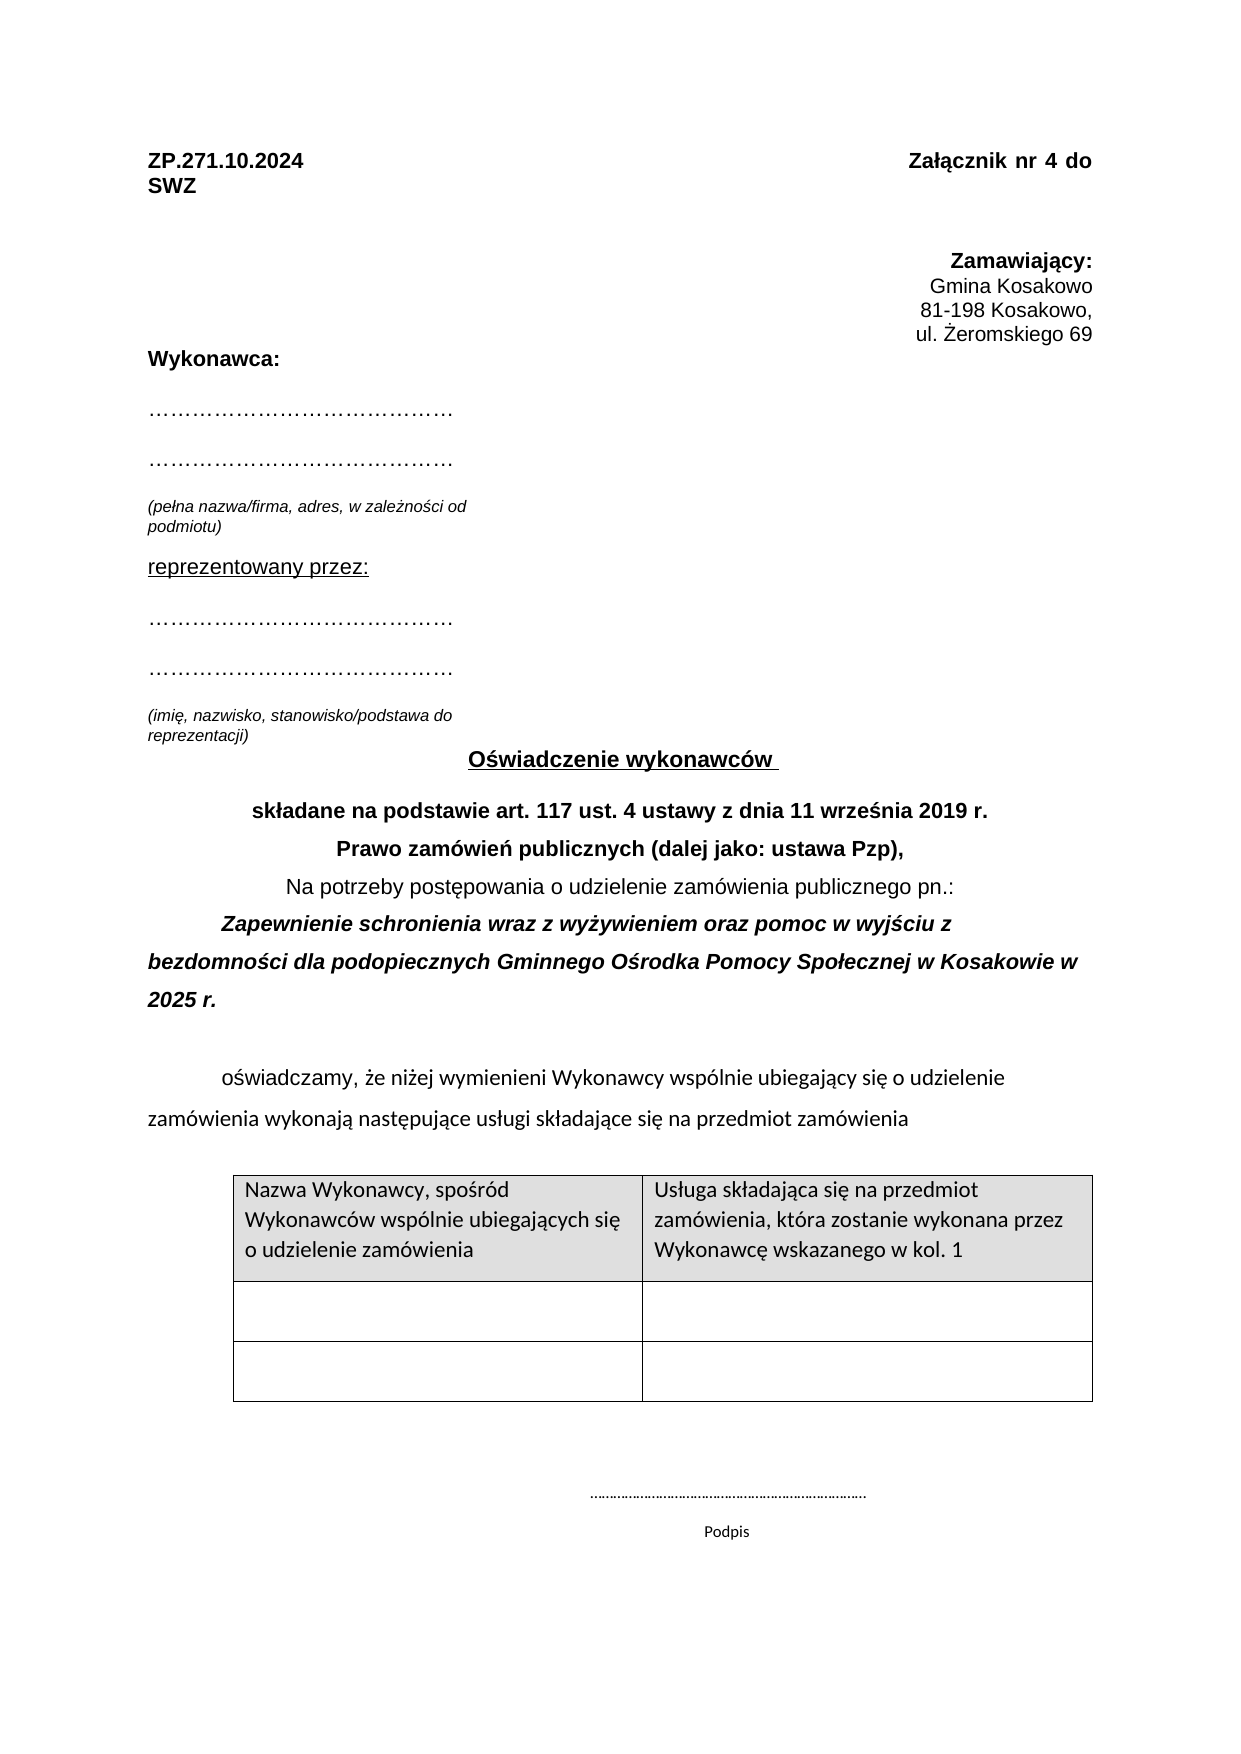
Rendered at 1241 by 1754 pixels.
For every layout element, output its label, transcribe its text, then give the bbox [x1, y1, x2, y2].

text (imię, nazwisko, stanowisko/podstawa do reprezentacji) [148, 705, 472, 745]
text Zapewnienie schronienia wraz z wyżywieniem oraz pomoc w wyjściu z bezdomności dla podopiecznych Gminnego Ośrodka Pomocy Społecznej w Kosakowie w 2025 r. [148, 911, 1093, 1012]
text (pełna nazwa/firma, adres, w zależności od podmiotu) [148, 497, 472, 536]
text Gmina Kosakowo [148, 274, 1093, 298]
text Wykonawca: [148, 346, 1093, 371]
text ……………………………………………………………… [561, 1448, 1093, 1503]
text Prawo zamówień publicznych (dalej jako: ustawa Pzp), [148, 836, 1093, 861]
table_cell [643, 1282, 1092, 1341]
text składane na podstawie art. 117 ust. 4 ustawy z dnia 11 września 2019 r. [148, 798, 1093, 823]
table_cell [643, 1342, 1092, 1401]
text oświadczamy, że niżej wymienieni Wykonawcy wspólnie ubiegający się o udzielenie zamówienia wykonają następujące usługi składające się na przedmiot zamówienia [148, 1063, 1093, 1133]
text ………………………………………………………………………… [148, 396, 472, 472]
text reprezentowany przez: [148, 554, 1093, 579]
text ………………………………………………………………………… [148, 604, 472, 680]
table_header Usługa składająca się na przedmiot zamówienia, która zostanie wykonana przez Wykonawcę wskazanego w kol. 1 [643, 1176, 1092, 1281]
text ZP.271.10.2024 Załącznik nr 4 do SWZ [148, 148, 1093, 198]
table_header Nazwa Wykonawcy, spośród Wykonawców wspólnie ubiegających się o udzielenie zamówienia [234, 1176, 642, 1281]
text Oświadczenie wykonawców [148, 746, 1093, 772]
text Podpis [561, 1522, 1093, 1542]
text ul. Żeromskiego 69 [148, 322, 1093, 346]
table_cell [234, 1282, 642, 1341]
table_cell [234, 1342, 642, 1401]
text Zamawiający: [694, 248, 1093, 274]
text 81-198 Kosakowo, [148, 298, 1093, 322]
text Na potrzeby postępowania o udzielenie zamówienia publicznego pn.: [148, 873, 1093, 899]
